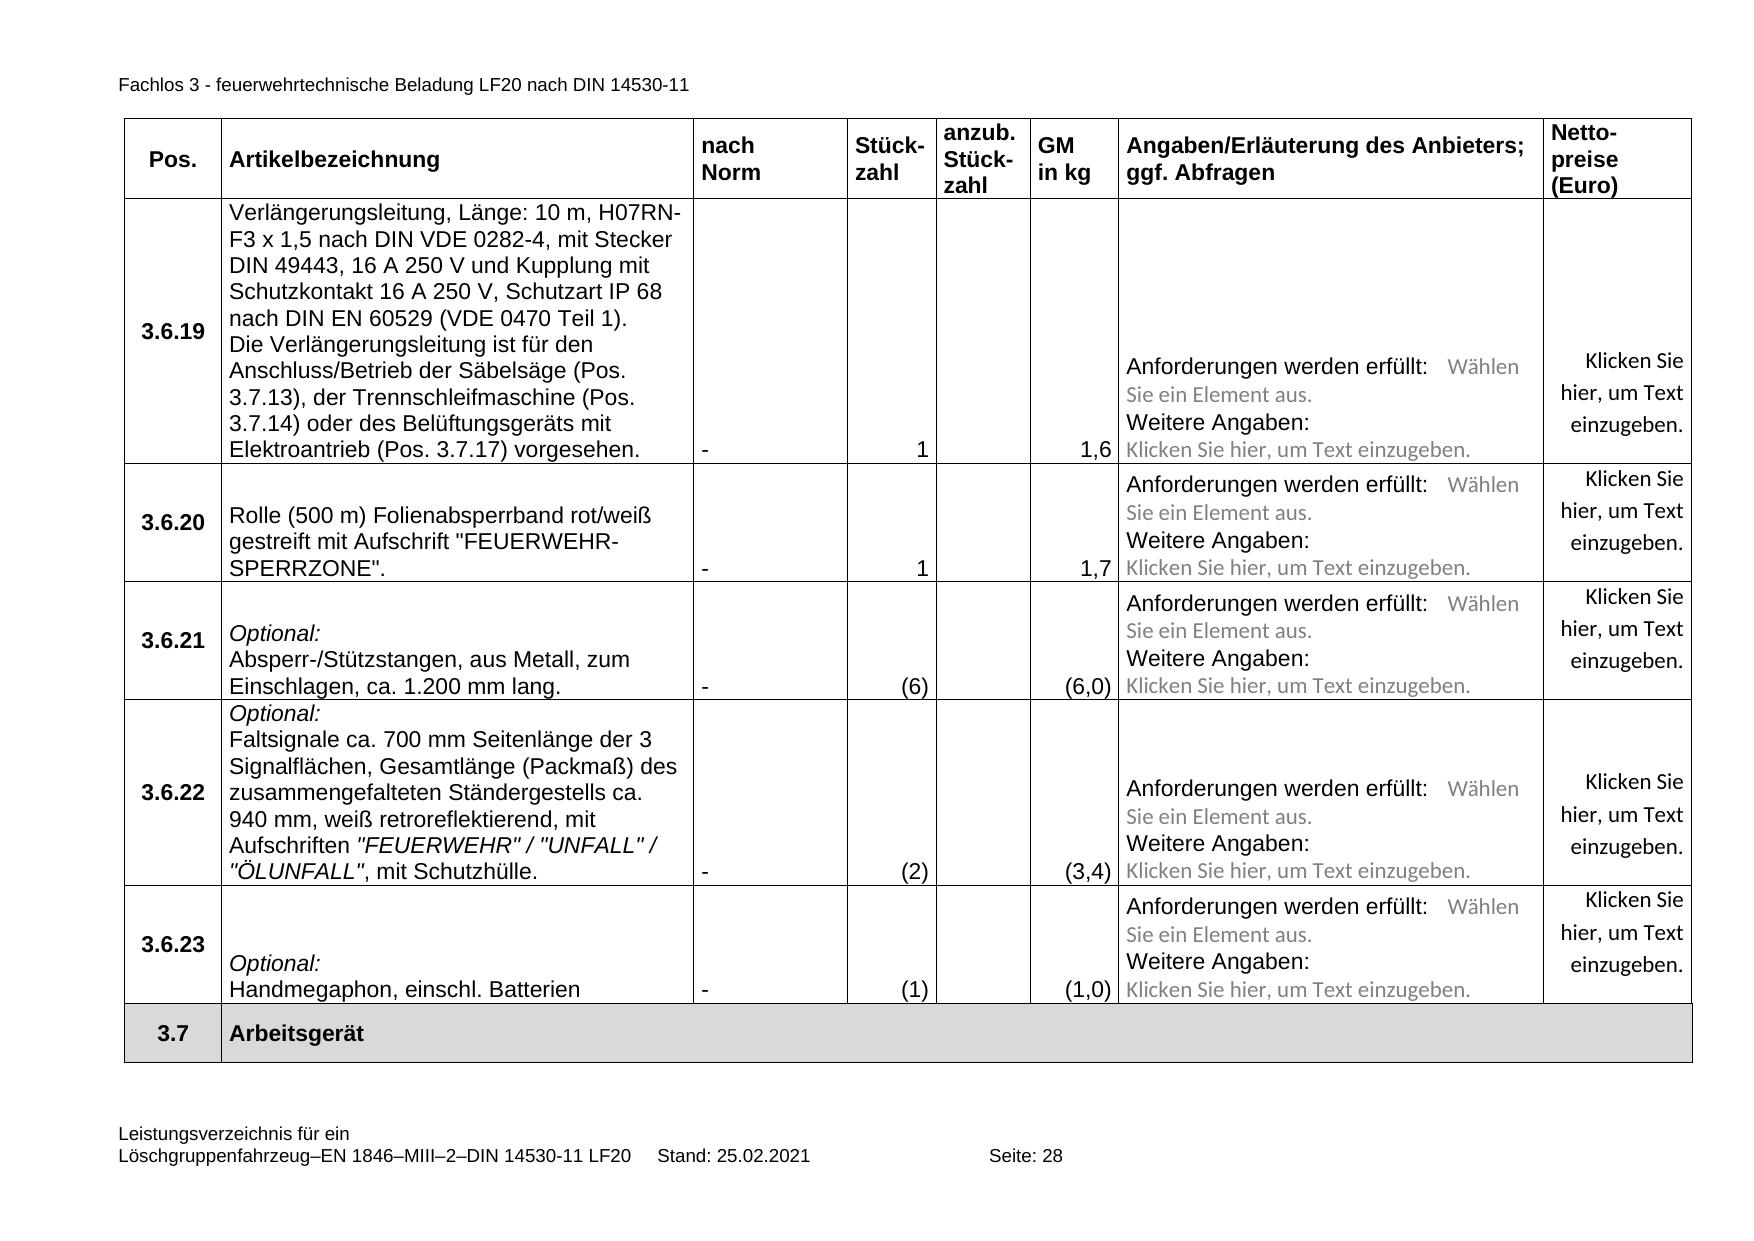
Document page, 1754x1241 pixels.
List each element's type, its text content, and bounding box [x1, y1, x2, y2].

table_cell (1) [848, 886, 936, 1003]
table_cell Anforderungen werden erfüllt: Weitere Angaben: [1119, 464, 1543, 581]
table_cell 1 [848, 199, 936, 463]
table_cell (2) [848, 700, 936, 884]
table_cell - [694, 199, 847, 463]
table_header Stück-zahl [848, 119, 936, 198]
table_cell 3.6.22 [125, 700, 221, 884]
table_cell [1544, 582, 1691, 699]
table_cell [937, 700, 1030, 884]
table_header Netto- preise (Euro) [1544, 119, 1691, 198]
table_cell [937, 199, 1030, 463]
table_header Artikelbezeichnung [222, 119, 693, 198]
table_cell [1119, 886, 1543, 1003]
table_cell Optional: Absperr-/Stützstangen, aus Metall, zum Einschlagen, ca. 1.200 mm lang. [222, 582, 693, 699]
table_cell [937, 582, 1030, 699]
table_cell 3.6.23 [125, 886, 221, 1003]
table_cell (6,0) [1031, 582, 1118, 699]
table_cell Optional: Faltsignale ca. 700 mm Seitenlänge der 3 Signalflächen, Gesamtlänge (Packmaß) des zusammengefalteten Ständergestells ca. 940 mm, weiß retroreflektierend, mit Aufschriften "FEUERWEHR" / "UNFALL" / "ÖLUNFALL", mit Schutzhülle. [222, 700, 693, 884]
table_cell [1544, 464, 1691, 581]
table_header nach Norm [694, 119, 847, 198]
table_cell 1 [848, 464, 936, 581]
table_cell Rolle (500 m) Folienabsperrband rot/weiß gestreift mit Aufschrift "FEUERWEHR-SPERRZONE". [222, 464, 693, 581]
table_cell 3.6.21 [125, 582, 221, 699]
table_cell (1,0) [1031, 886, 1118, 1003]
table_cell [937, 464, 1030, 581]
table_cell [1119, 199, 1543, 463]
table_cell 3.7 [125, 1004, 221, 1062]
table_cell - [694, 886, 847, 1003]
table_cell Arbeitsgerät [222, 1004, 1692, 1062]
table_cell - [694, 464, 847, 581]
table_cell 1,6 [1031, 199, 1118, 463]
table_cell - [694, 582, 847, 699]
table_cell [937, 886, 1030, 1003]
table_cell 1,7 [1031, 464, 1118, 581]
table_cell (3,4) [1031, 700, 1118, 884]
table_cell Optional: Handmegaphon, einschl. Batterien [222, 886, 693, 1003]
table_cell Anforderungen werden erfüllt: Weitere Angaben: [1119, 582, 1543, 699]
table_cell [1544, 886, 1691, 1003]
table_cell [1119, 700, 1543, 884]
table_cell [1544, 700, 1691, 884]
table_header GM in kg [1031, 119, 1118, 198]
table_cell (6) [848, 582, 936, 699]
table_cell Verlängerungsleitung, Länge: 10 m, H07RN-F3 x 1,5 nach DIN VDE 0282-4, mit Stecker DIN 49443, 16 A 250 V und Kupplung mit Schutzkontakt 16 A 250 V, Schutzart IP 68 nach DIN EN 60529 (VDE 0470 Teil 1). Die Verlängerungsleitung ist für den Anschluss/Betrieb der Säbelsäge (Pos. 3.7.13), der Trennschleifmaschine (Pos. 3.7.14) oder des Belüftungsgeräts mit Elektroantrieb (Pos. 3.7.17) vorgesehen. [222, 199, 693, 463]
table_header anzub. Stück-zahl [937, 119, 1030, 198]
table_cell [1544, 199, 1691, 463]
table_cell - [694, 700, 847, 884]
table_cell 3.6.19 [125, 199, 221, 463]
table_cell 3.6.20 [125, 464, 221, 581]
table_header Pos. [125, 119, 221, 198]
table_header Angaben/Erläuterung des Anbieters; ggf. Abfragen [1119, 119, 1543, 198]
